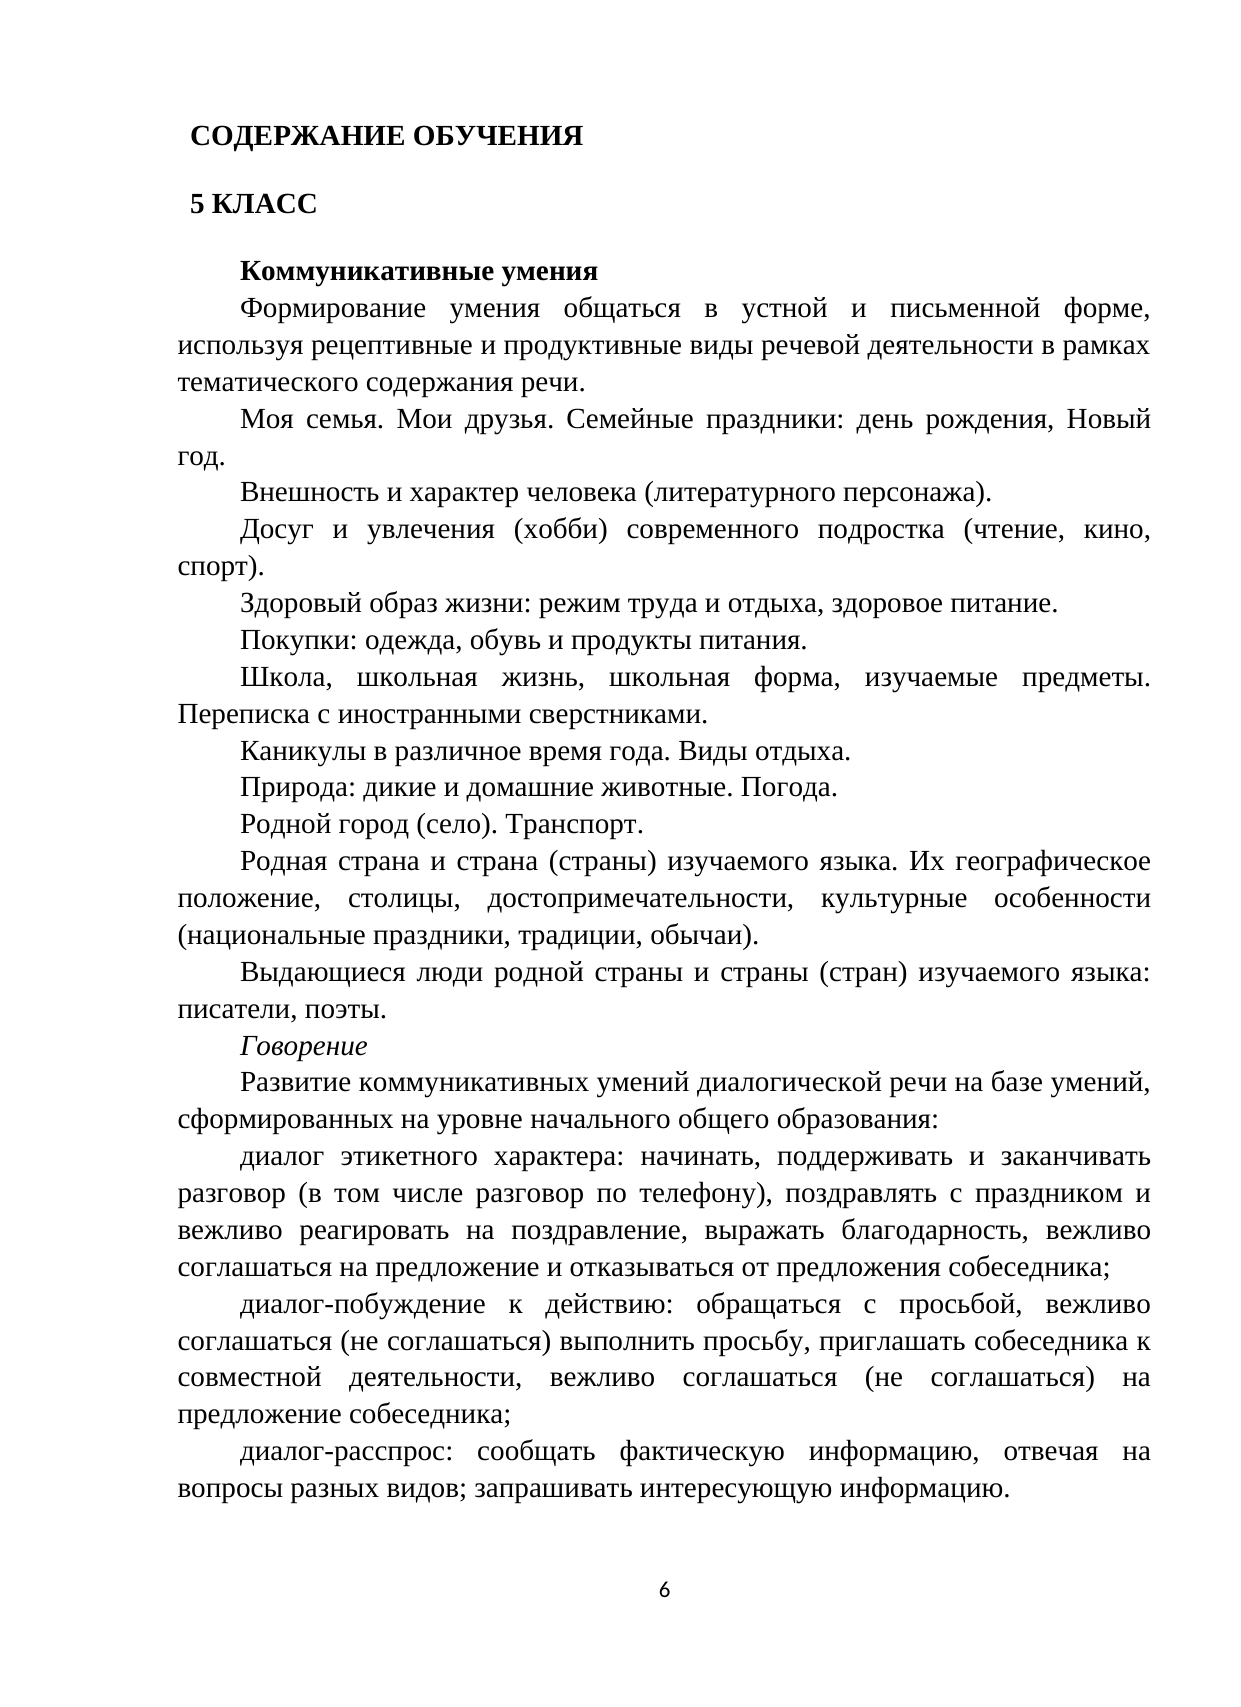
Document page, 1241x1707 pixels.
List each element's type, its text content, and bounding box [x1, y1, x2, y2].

text Природа: дикие и домашние животные. Погода. [177, 769, 1152, 803]
text Каникулы в различное время года. Виды отдыха. [177, 733, 1152, 766]
text Родной город (село). Транспорт. [177, 806, 1152, 840]
text диалог-побуждение к действию: обращаться с просьбой, вежливо соглашаться (не соглашаться) выполнить просьбу, приглашать собеседника к совместной деятельности, вежливо соглашаться (не соглашаться) на предложение собеседника; [177, 1286, 1152, 1430]
text Говорение [177, 1028, 1152, 1061]
text Здоровый образ жизни: режим труда и отдыха, здоровое питание. [177, 585, 1152, 619]
text Моя семья. Мои друзья. Семейные праздники: день рождения, Новый год. [177, 401, 1152, 471]
text Внешность и характер человека (литературного персонажа). [177, 474, 1152, 508]
text Досуг и увлечения (хобби) современного подростка (чтение, кино, спорт). [177, 511, 1152, 582]
text диалог этикетного характера: начинать, поддерживать и заканчивать разговор (в том числе разговор по телефону), поздравлять с праздником и вежливо реагировать на поздравление, выражать благодарность, вежливо соглашаться на предложение и отказываться от предложения собеседника; [177, 1138, 1152, 1282]
text Школа, школьная жизнь, школьная форма, изучаемые предметы. Переписка с иностранными сверстниками. [177, 659, 1152, 729]
text диалог-расспрос: сообщать фактическую информацию, отвечая на вопросы разных видов; запрашивать интересующую информацию. [177, 1433, 1152, 1504]
text Развитие коммуникативных умений диалогической речи на базе умений, сформированных на уровне начального общего образования: [177, 1064, 1152, 1135]
text Родная страна и страна (страны) изучаемого языка. Их географическое положение, столицы, достопримечательности, культурные особенности (национальные праздники, традиции, обычаи). [177, 843, 1152, 951]
text Коммуникативные умения [177, 253, 1152, 287]
text 5 КЛАСС [190, 186, 1152, 219]
text Покупки: одежда, обувь и продукты питания. [177, 622, 1152, 656]
text ​СОДЕРЖАНИЕ ОБУЧЕНИЯ [190, 118, 1152, 152]
text Формирование умения общаться в устной и письменной форме, используя рецептивные и продуктивные виды речевой деятельности в рамках тематического содержания речи. [177, 290, 1152, 397]
text Выдающиеся люди родной страны и страны (стран) изучаемого языка: писатели, поэты. [177, 954, 1152, 1024]
